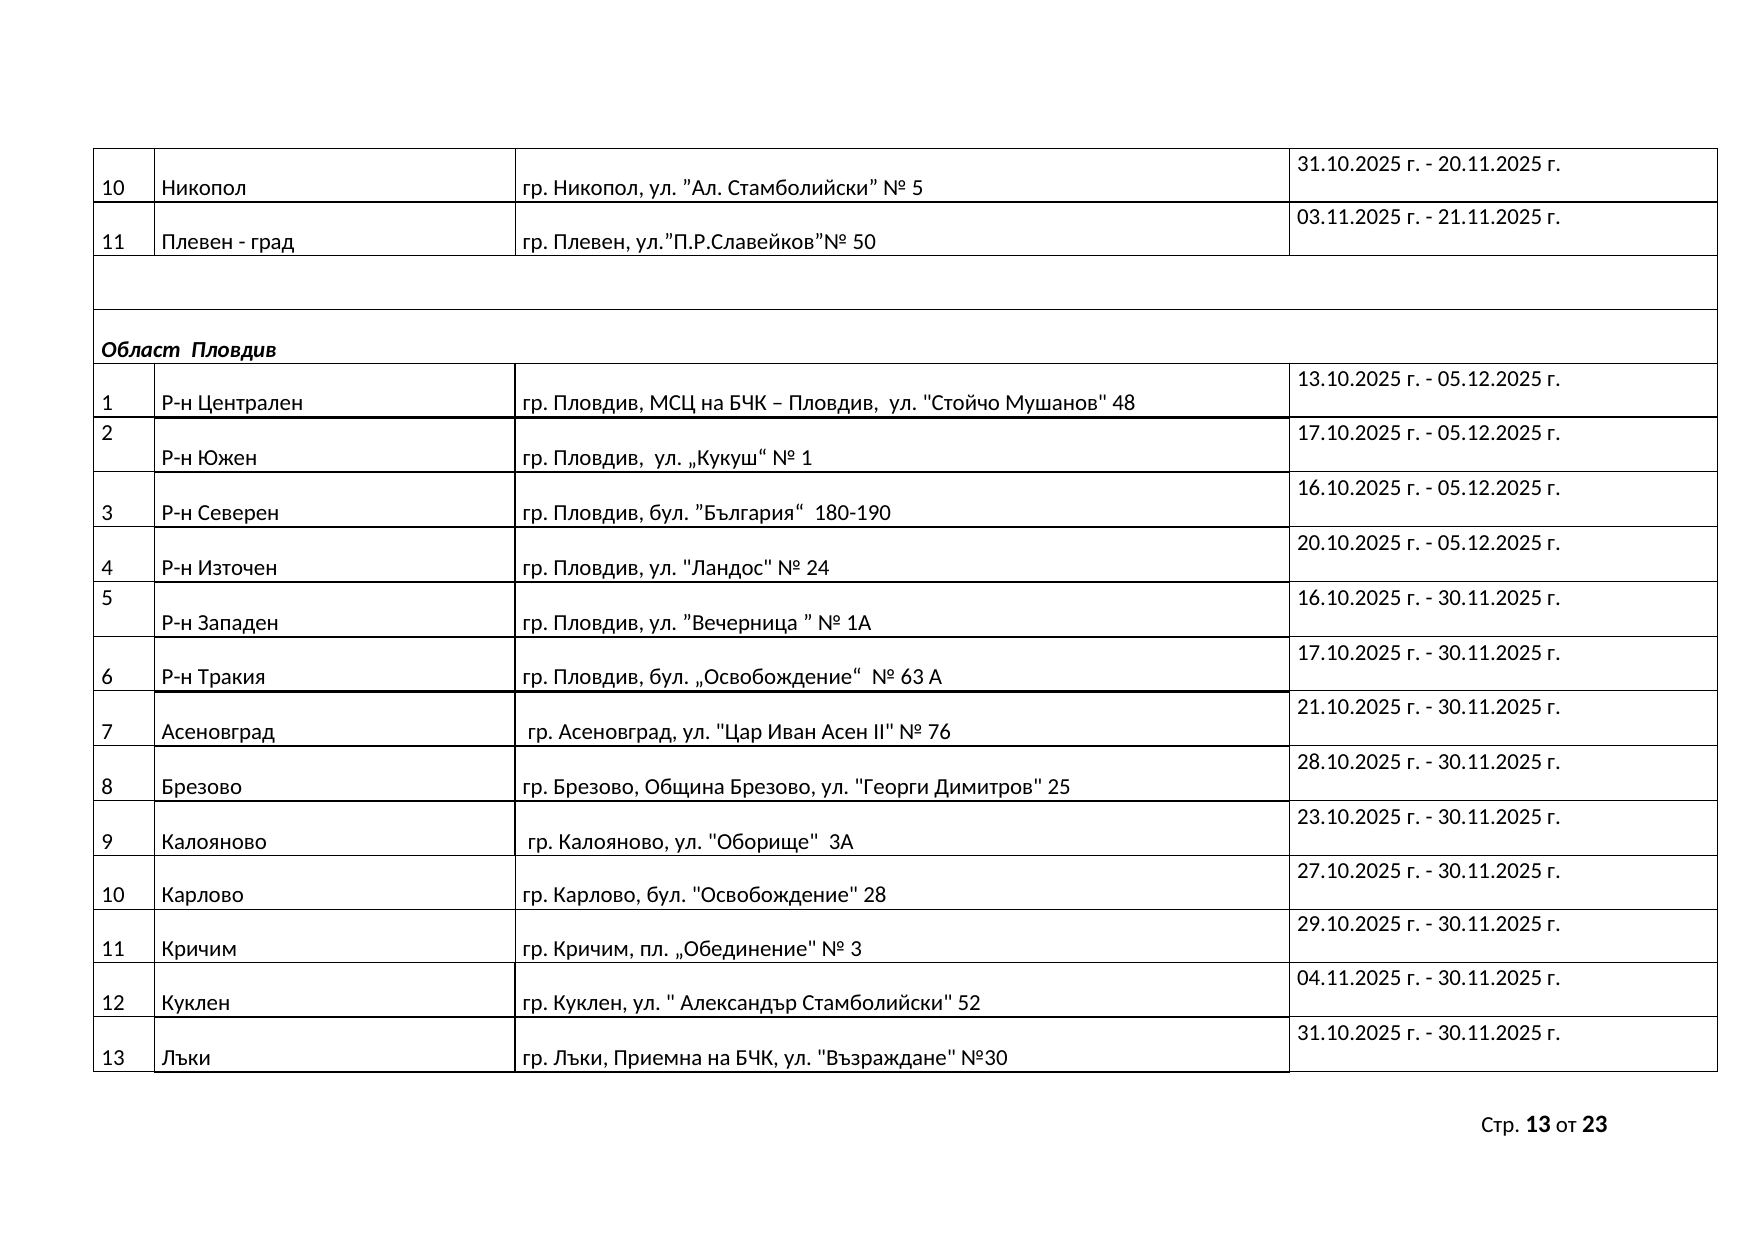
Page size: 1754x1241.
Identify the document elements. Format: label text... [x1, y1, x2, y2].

table_cell Калояново [155, 802, 514, 855]
table_cell гр. Брезово, Община Брезово, ул. "Георги Димитров" 25 [516, 747, 1289, 800]
table_cell 31.10.2025 г. - 30.11.2025 г. [1290, 1017, 1717, 1071]
table_cell Кричим [155, 910, 515, 962]
table_cell 31.10.2025 г. - 20.11.2025 г. [1290, 149, 1717, 201]
table_cell Лъки [155, 1018, 514, 1071]
table_cell Р-н Източен [155, 528, 514, 581]
table_cell 04.11.2025 г. - 30.11.2025 г. [1290, 963, 1717, 1016]
table_cell Брезово [155, 747, 514, 800]
table_cell гр. Плевен, ул.”П.Р.Славейков”№ 50 [516, 203, 1289, 255]
table_cell 12 [94, 963, 154, 1016]
table_cell гр. Лъки, Приемна на БЧК, ул. "Възраждане" №30 [516, 1018, 1289, 1071]
table_cell 10 [94, 856, 154, 908]
table_cell гр. Пловдив, бул. ”България“ 180-190 [516, 473, 1289, 526]
table_cell 3 [94, 472, 154, 526]
table_cell Р-н Централен [155, 364, 514, 416]
table_cell [1718, 255, 1754, 309]
table_cell Асеновград [155, 693, 514, 745]
table_cell гр. Пловдив, ул. „Кукуш“ № 1 [516, 419, 1289, 471]
table_cell гр. Кричим, пл. „Обединение" № 3 [516, 910, 1289, 962]
table_cell 23.10.2025 г. - 30.11.2025 г. [1290, 801, 1717, 855]
table_cell 8 [94, 746, 154, 800]
table_cell гр. Карлово, бул. "Освобождение" 28 [516, 856, 1289, 908]
table_cell гр. Пловдив, МСЦ на БЧК – Пловдив, ул. "Стойчо Мушанов" 48 [516, 364, 1289, 416]
table_cell гр. Куклен, ул. " Александър Стамболийски" 52 [516, 963, 1289, 1016]
table_cell 20.10.2025 г. - 05.12.2025 г. [1290, 527, 1717, 581]
table_cell 9 [94, 801, 154, 855]
table_cell 28.10.2025 г. - 30.11.2025 г. [1290, 746, 1717, 800]
table_cell 2 [94, 418, 154, 471]
table_cell 7 [94, 691, 154, 745]
table_cell 16.10.2025 г. - 05.12.2025 г. [1290, 472, 1717, 526]
table_cell 29.10.2025 г. - 30.11.2025 г. [1290, 910, 1717, 962]
table_cell 17.10.2025 г. - 05.12.2025 г. [1290, 418, 1717, 471]
table_cell гр. Пловдив, ул. "Ландос" № 24 [516, 528, 1289, 581]
table_cell 13 [94, 1017, 154, 1071]
table_cell 6 [94, 637, 154, 690]
table_cell гр. Никопол, ул. ”Ал. Стамболийски” № 5 [516, 149, 1289, 201]
table_cell Р-н Северен [155, 473, 514, 526]
table_cell 13.10.2025 г. - 05.12.2025 г. [1290, 364, 1717, 416]
table_cell 03.11.2025 г. - 21.11.2025 г. [1290, 203, 1717, 255]
table_cell Куклен [155, 963, 514, 1016]
table_cell 10 [94, 149, 154, 201]
table_cell 5 [94, 582, 154, 636]
table_cell Р-н Тракия [155, 638, 514, 690]
table_cell 16.10.2025 г. - 30.11.2025 г. [1290, 582, 1717, 636]
table_cell гр. Пловдив, бул. „Освобождение“ № 63 А [516, 638, 1289, 690]
table_cell гр. Пловдив, ул. ”Вечерница ” № 1А [516, 583, 1289, 636]
table_cell Никопол [155, 149, 515, 201]
table_cell Област Пловдив [94, 310, 1717, 363]
table_cell Плевен - град [155, 203, 515, 255]
table_cell 17.10.2025 г. - 30.11.2025 г. [1290, 637, 1717, 690]
table_cell 1 [94, 364, 154, 416]
table_cell 11 [94, 910, 154, 962]
table_cell гр. Калояново, ул. "Оборище" 3А [516, 802, 1289, 855]
table_cell [94, 256, 1717, 309]
table_cell 11 [94, 203, 154, 255]
table_cell 4 [94, 527, 154, 581]
table_cell 27.10.2025 г. - 30.11.2025 г. [1290, 856, 1717, 908]
table_cell Р-н Южен [155, 419, 514, 471]
table_cell гр. Асеновград, ул. "Цар Иван Асен II" № 76 [516, 693, 1289, 745]
table_cell Р-н Западен [155, 583, 514, 636]
table_cell 21.10.2025 г. - 30.11.2025 г. [1290, 691, 1717, 745]
table_cell Карлово [155, 856, 515, 908]
